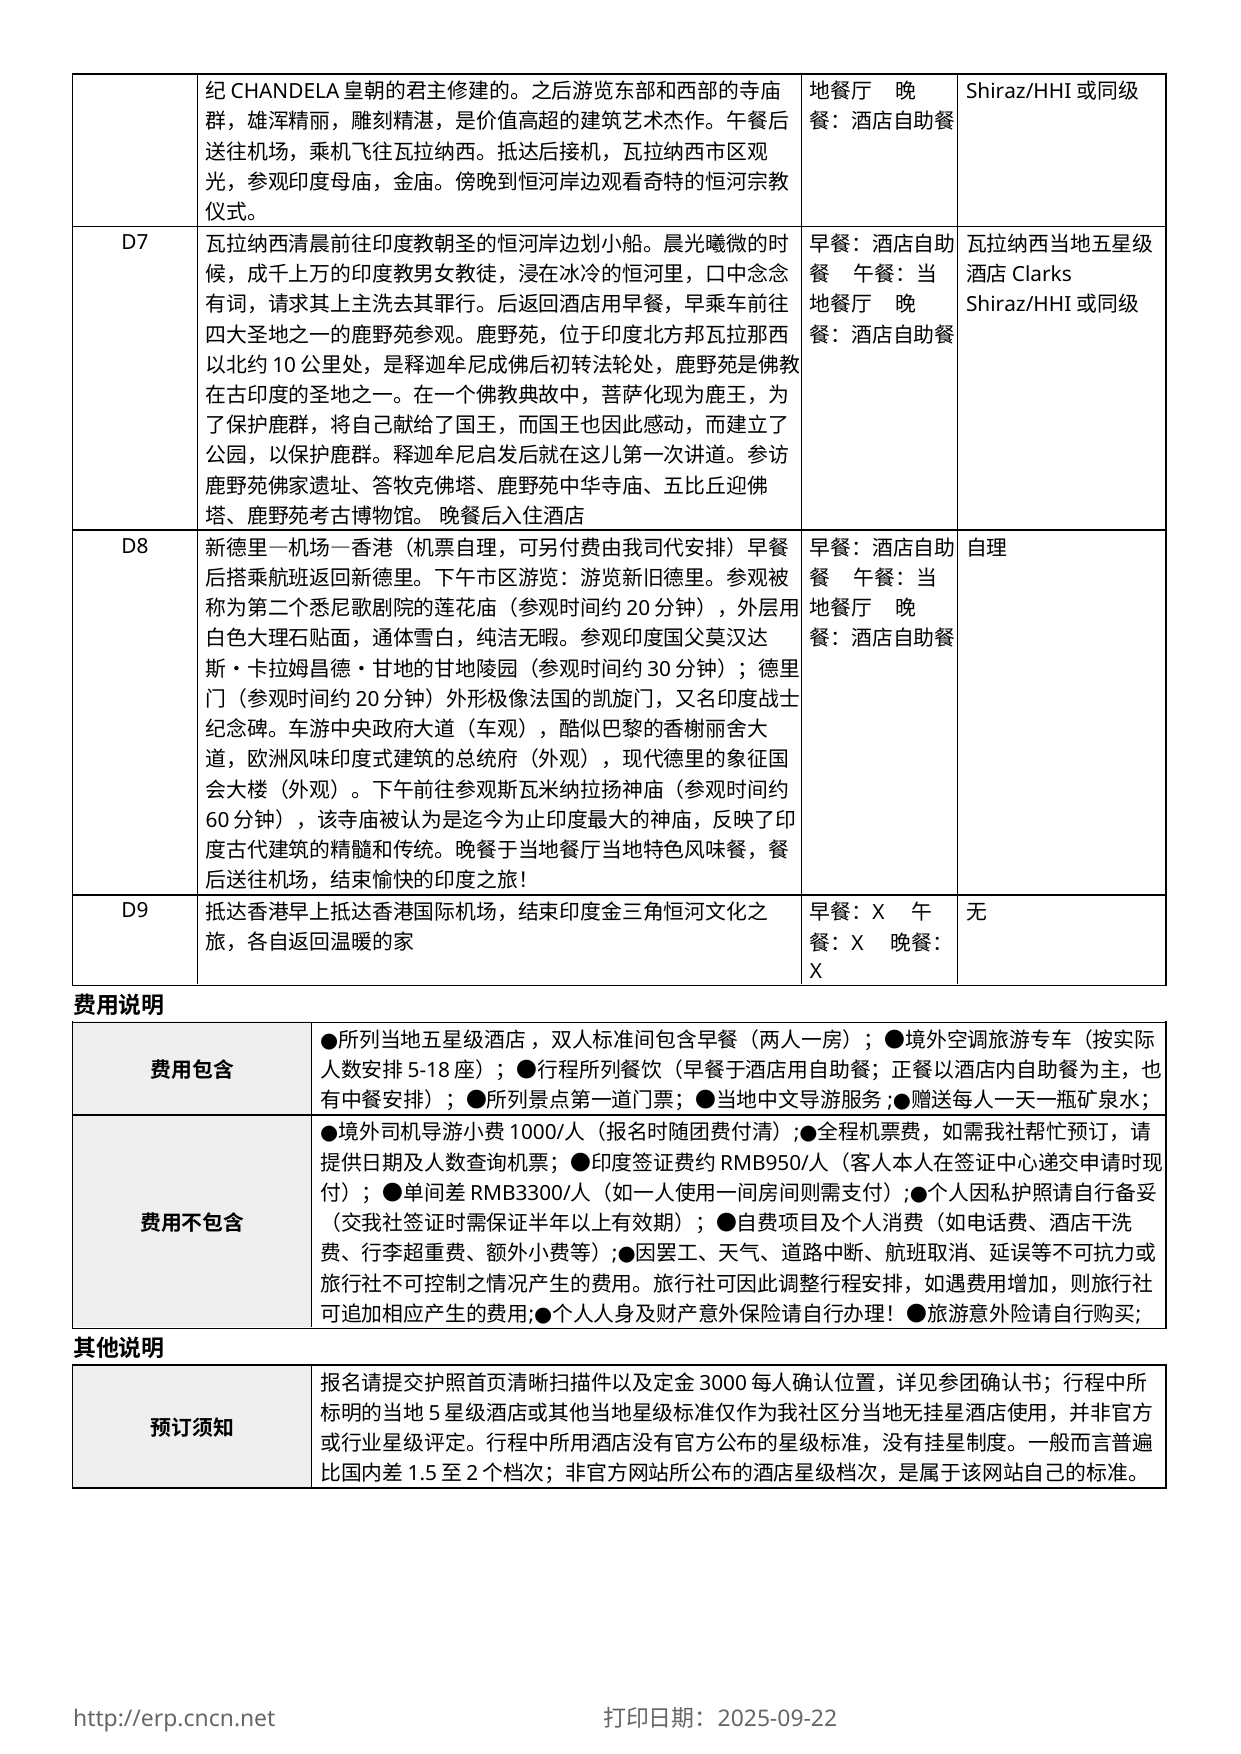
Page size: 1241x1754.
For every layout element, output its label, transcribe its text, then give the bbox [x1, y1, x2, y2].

text 其他说明 [73, 1330, 1167, 1363]
table_cell D9 [73, 896, 197, 984]
table_header 费用包含 [73, 1023, 311, 1114]
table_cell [802, 75, 957, 226]
table_cell D8 [73, 531, 197, 894]
table_cell 早餐：酒店自助餐 午餐：当地餐厅 晚餐：酒店自助餐 [802, 227, 957, 529]
table_cell 自理 [958, 531, 1165, 894]
table_header 预订须知 [73, 1366, 311, 1487]
table_header ●所列当地五星级酒店 ，双人标准间包含早餐（两人一房）； [312, 1023, 1165, 1114]
table_cell 抵达香港 [198, 896, 801, 984]
table_cell D7 [73, 227, 197, 529]
table_header 报名请提交护照首页清晰扫描件以及定金3000每人确认位置，详见参团确认书； [312, 1366, 1165, 1487]
table_cell 早餐：X 午餐：X 晚餐：X [802, 896, 957, 984]
table_cell 费用不包含 [73, 1116, 311, 1327]
table_cell 瓦拉纳西 [198, 227, 801, 529]
text 费用说明 [73, 987, 1167, 1020]
table_cell 瓦拉纳西当地五星级酒店Clarks Shiraz/HHI 或同级 [958, 227, 1165, 529]
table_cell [958, 75, 1165, 226]
table_cell 新德里—机场—香港（机票自理，可另付费由我司代安排） [198, 531, 801, 894]
table_cell 早餐：酒店自助餐 午餐：当地餐厅 晚餐：酒店自助餐 [802, 531, 957, 894]
table_cell 无 [958, 896, 1165, 984]
table_cell D6 [73, 75, 197, 226]
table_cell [198, 75, 801, 226]
table_cell ●境外司机导游小费1000/人（报名时随团费付清）; [312, 1116, 1165, 1327]
